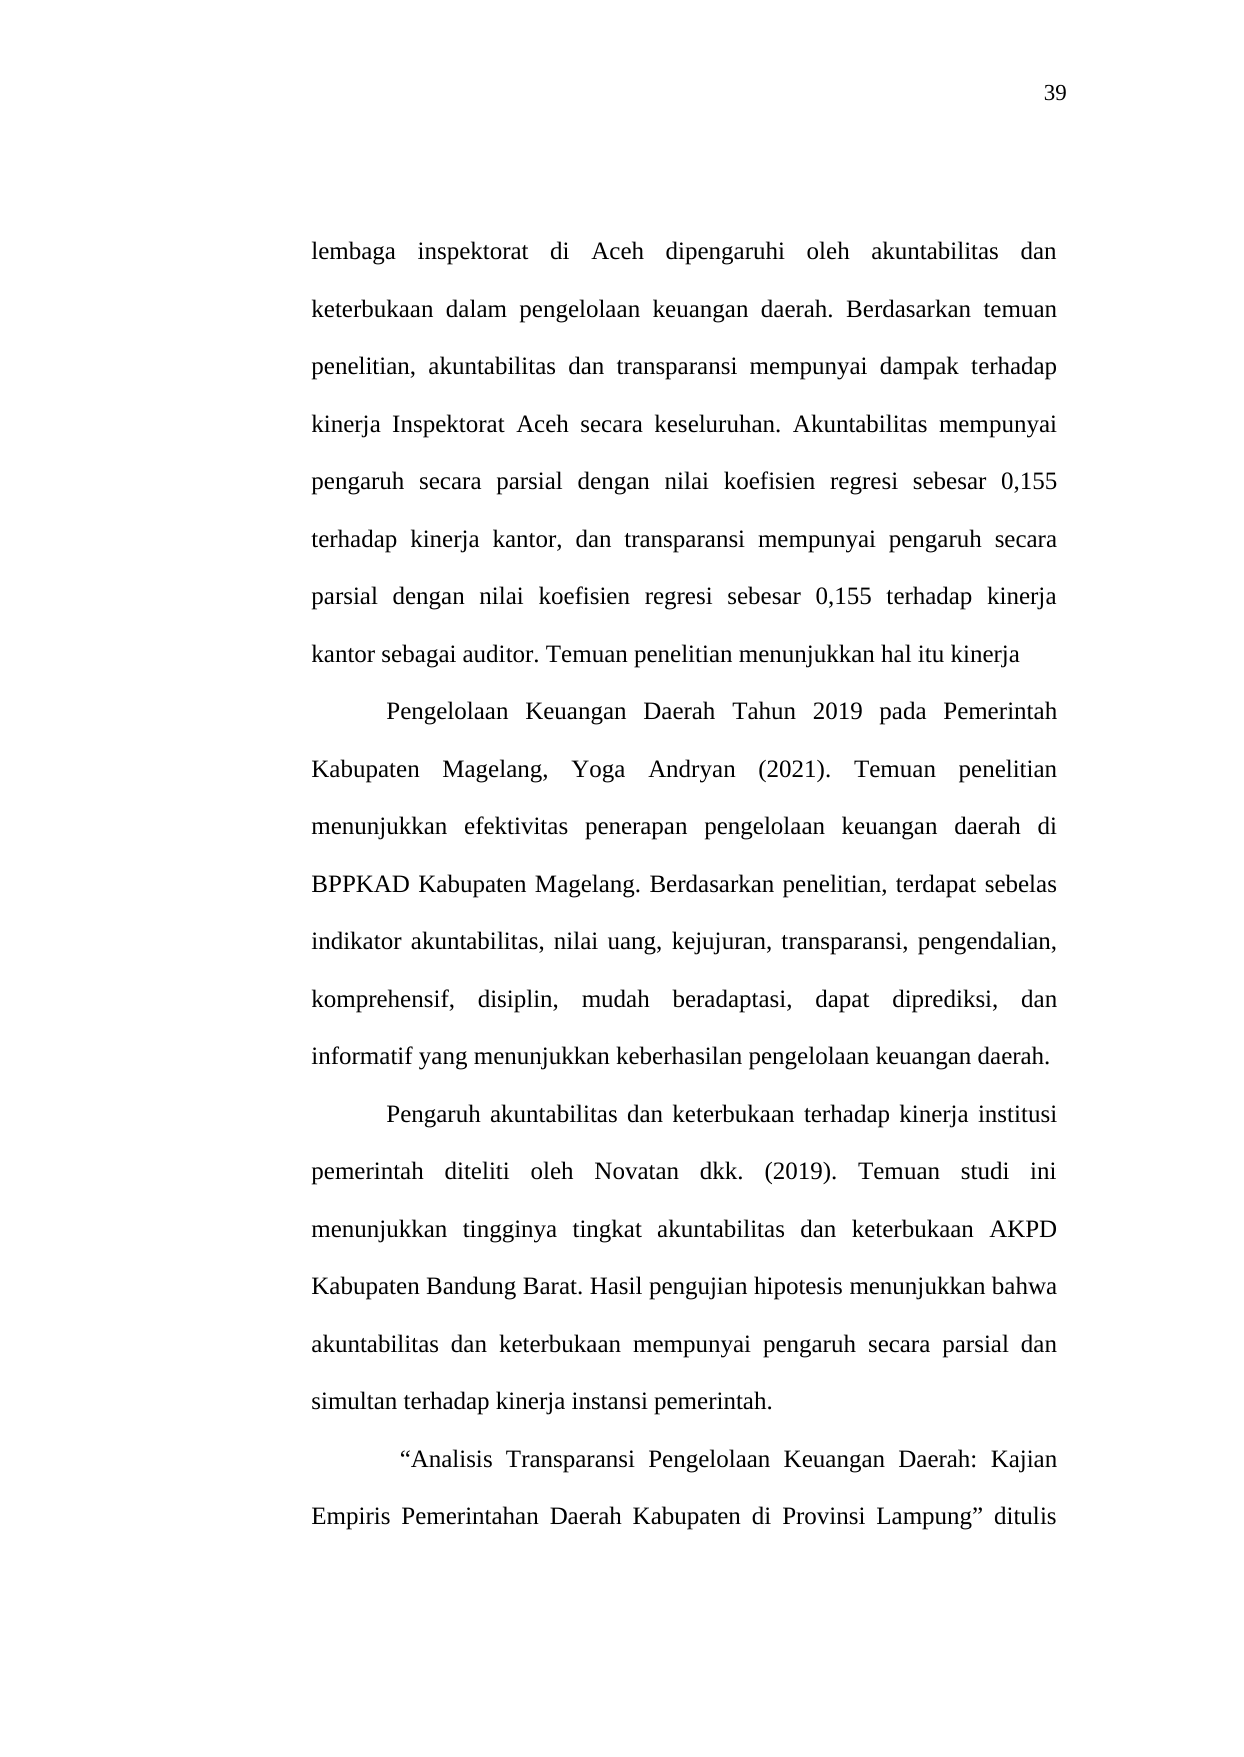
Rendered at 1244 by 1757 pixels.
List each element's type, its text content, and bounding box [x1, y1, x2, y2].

text Pengelolaan Keuangan Daerah Tahun 2019 pada Pemerintah Kabupaten Magelang, Yoga Andryan (2021). Temuan penelitian menunjukkan efektivitas penerapan pengelolaan keuangan daerah di BPPKAD Kabupaten Magelang. Berdasarkan penelitian, terdapat sebelas indikator akuntabilitas, nilai uang, kejujuran, transparansi, pengendalian, komprehensif, disiplin, mudah beradaptasi, dapat diprediksi, dan informatif yang menunjukkan keberhasilan pengelolaan keuangan daerah. [311, 696, 1058, 1070]
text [311, 236, 1058, 667]
text Pengaruh akuntabilitas dan keterbukaan terhadap kinerja institusi pemerintah diteliti oleh Novatan dkk. (2019). Temuan studi ini menunjukkan tingginya tingkat akuntabilitas dan keterbukaan AKPD Kabupaten Bandung Barat. Hasil pengujian hipotesis menunjukkan bahwa akuntabilitas dan keterbukaan mempunyai pengaruh secara parsial dan simultan terhadap kinerja instansi pemerintah. [311, 1099, 1058, 1415]
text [311, 1444, 1058, 1530]
